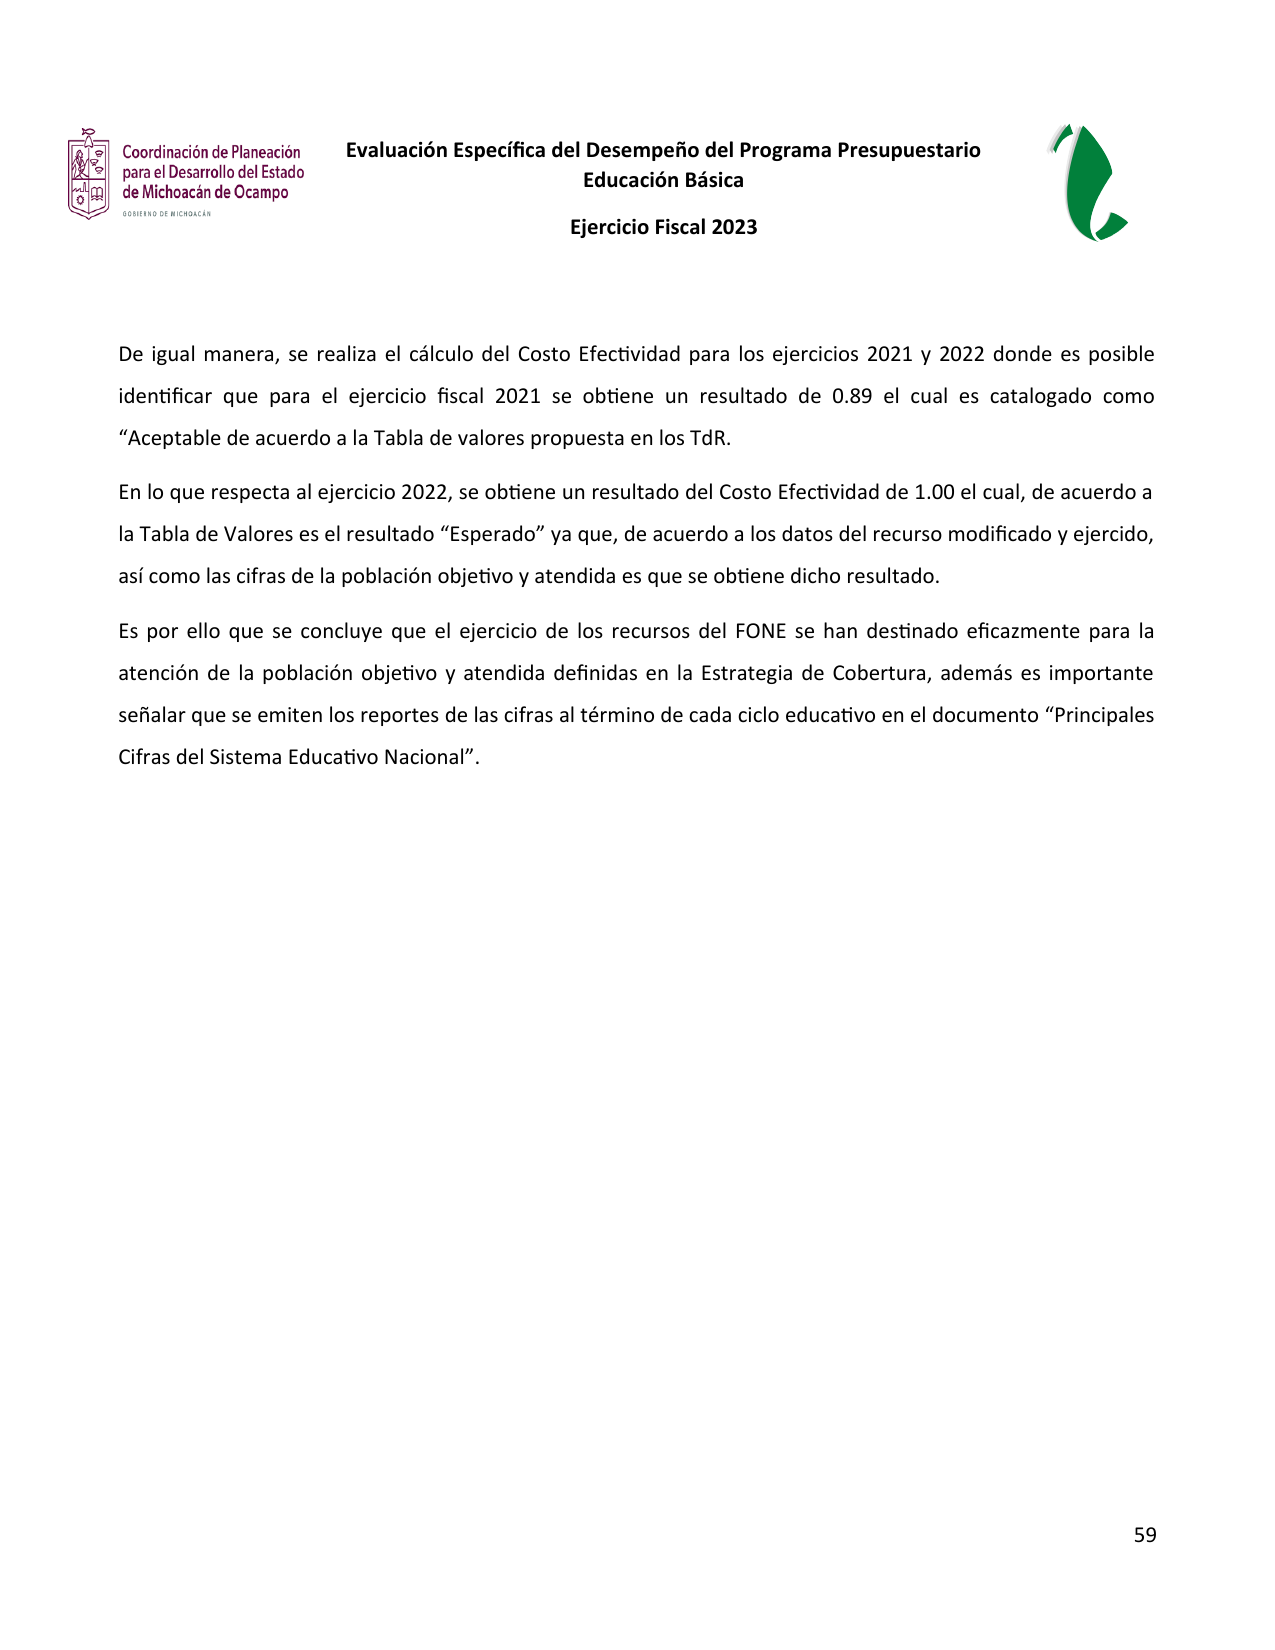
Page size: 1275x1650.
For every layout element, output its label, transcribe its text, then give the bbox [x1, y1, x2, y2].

picture [1045, 122, 1130, 244]
text Es por ello que se concluye que el ejercicio de los recursos del FONE se han destinado eficazmente para la atención de la población objetivo y atendida definidas en la Estrategia de Cobertura, además es importante señalar que se emiten los reportes de las cifras al término de cada ciclo educativo en el documento “Principales Cifras del Sistema Educativo Nacional”. [118, 616, 1157, 770]
text En lo que respecta al ejercicio 2022, se obtiene un resultado del Costo Efectividad de 1.00 el cual, de acuerdo a la Tabla de Valores es el resultado “Esperado” ya que, de acuerdo a los datos del recurso modificado y ejercido, así como las cifras de la población objetivo y atendida es que se obtiene dicho resultado. [118, 477, 1157, 589]
picture [68, 128, 305, 220]
text De igual manera, se realiza el cálculo del Costo Efectividad para los ejercicios 2021 y 2022 donde es posible identificar que para el ejercicio fiscal 2021 se obtiene un resultado de 0.89 el cual es catalogado como “Aceptable de acuerdo a la Tabla de valores propuesta en los TdR. [118, 339, 1157, 451]
